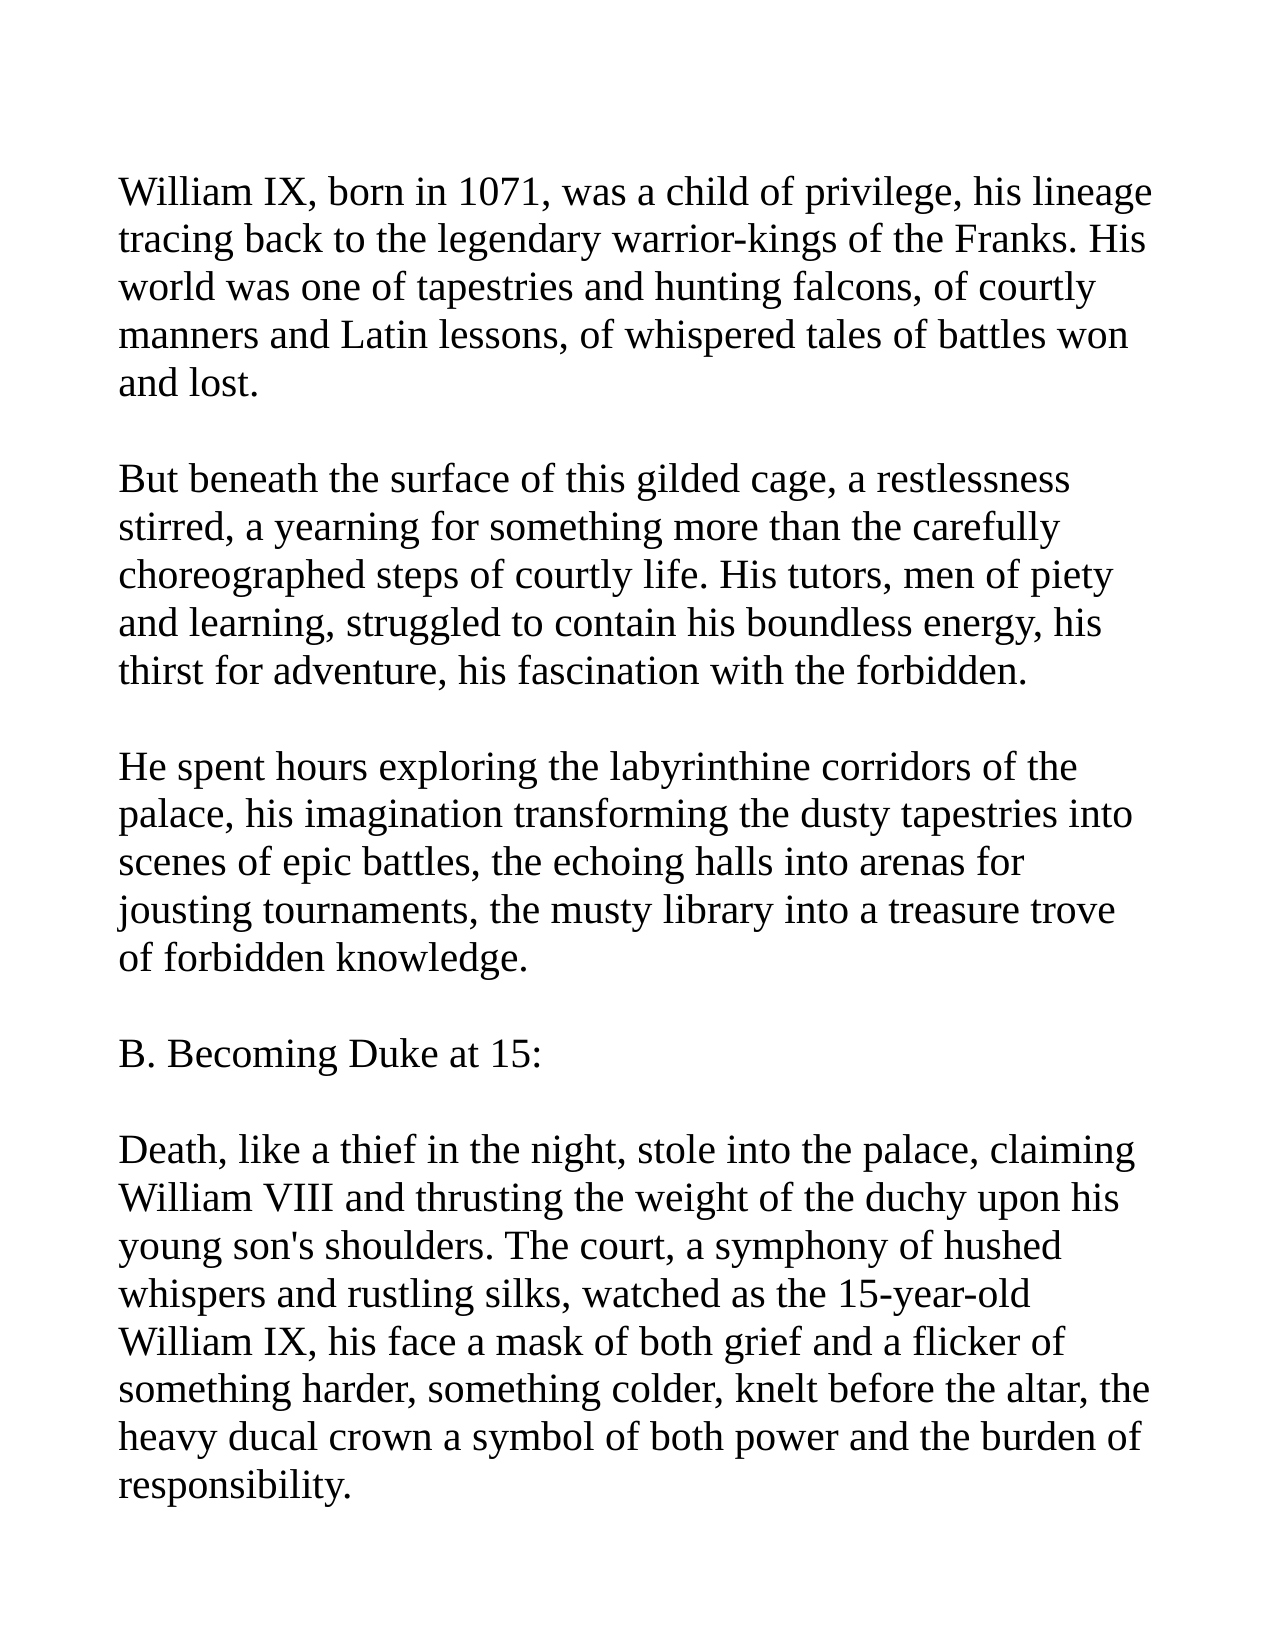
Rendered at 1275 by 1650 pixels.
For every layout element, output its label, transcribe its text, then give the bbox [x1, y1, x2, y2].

text He spent hours exploring the labyrinthine corridors of the palace, his imagination transforming the dusty tapestries into scenes of epic battles, the echoing halls into arenas for jousting tournaments, the musty library into a treasure trove of forbidden knowledge. [118, 741, 1157, 981]
text But beneath the surface of this gilded cage, a restlessness stirred, a yearning for something more than the carefully choreographed steps of courtly life. His tutors, men of piety and learning, struggled to contain his boundless energy, his thirst for adventure, his fascination with the forbidden. [118, 453, 1157, 693]
text B. Becoming Duke at 15: [118, 1028, 1157, 1076]
text William IX, born in 1071, was a child of privilege, his lineage tracing back to the legendary warrior-kings of the Franks. His world was one of tapestries and hunting falcons, of courtly manners and Latin lessons, of whispered tales of battles won and lost. [118, 166, 1157, 406]
text Death, like a thief in the night, stole into the palace, claiming William VIII and thrusting the weight of the duchy upon his young son's shoulders. The court, a symphony of hushed whispers and rustling silks, watched as the 15-year-old William IX, his face a mask of both grief and a flicker of something harder, something colder, knelt before the altar, the heavy ducal crown a symbol of both power and the burden of responsibility. [118, 1124, 1157, 1508]
